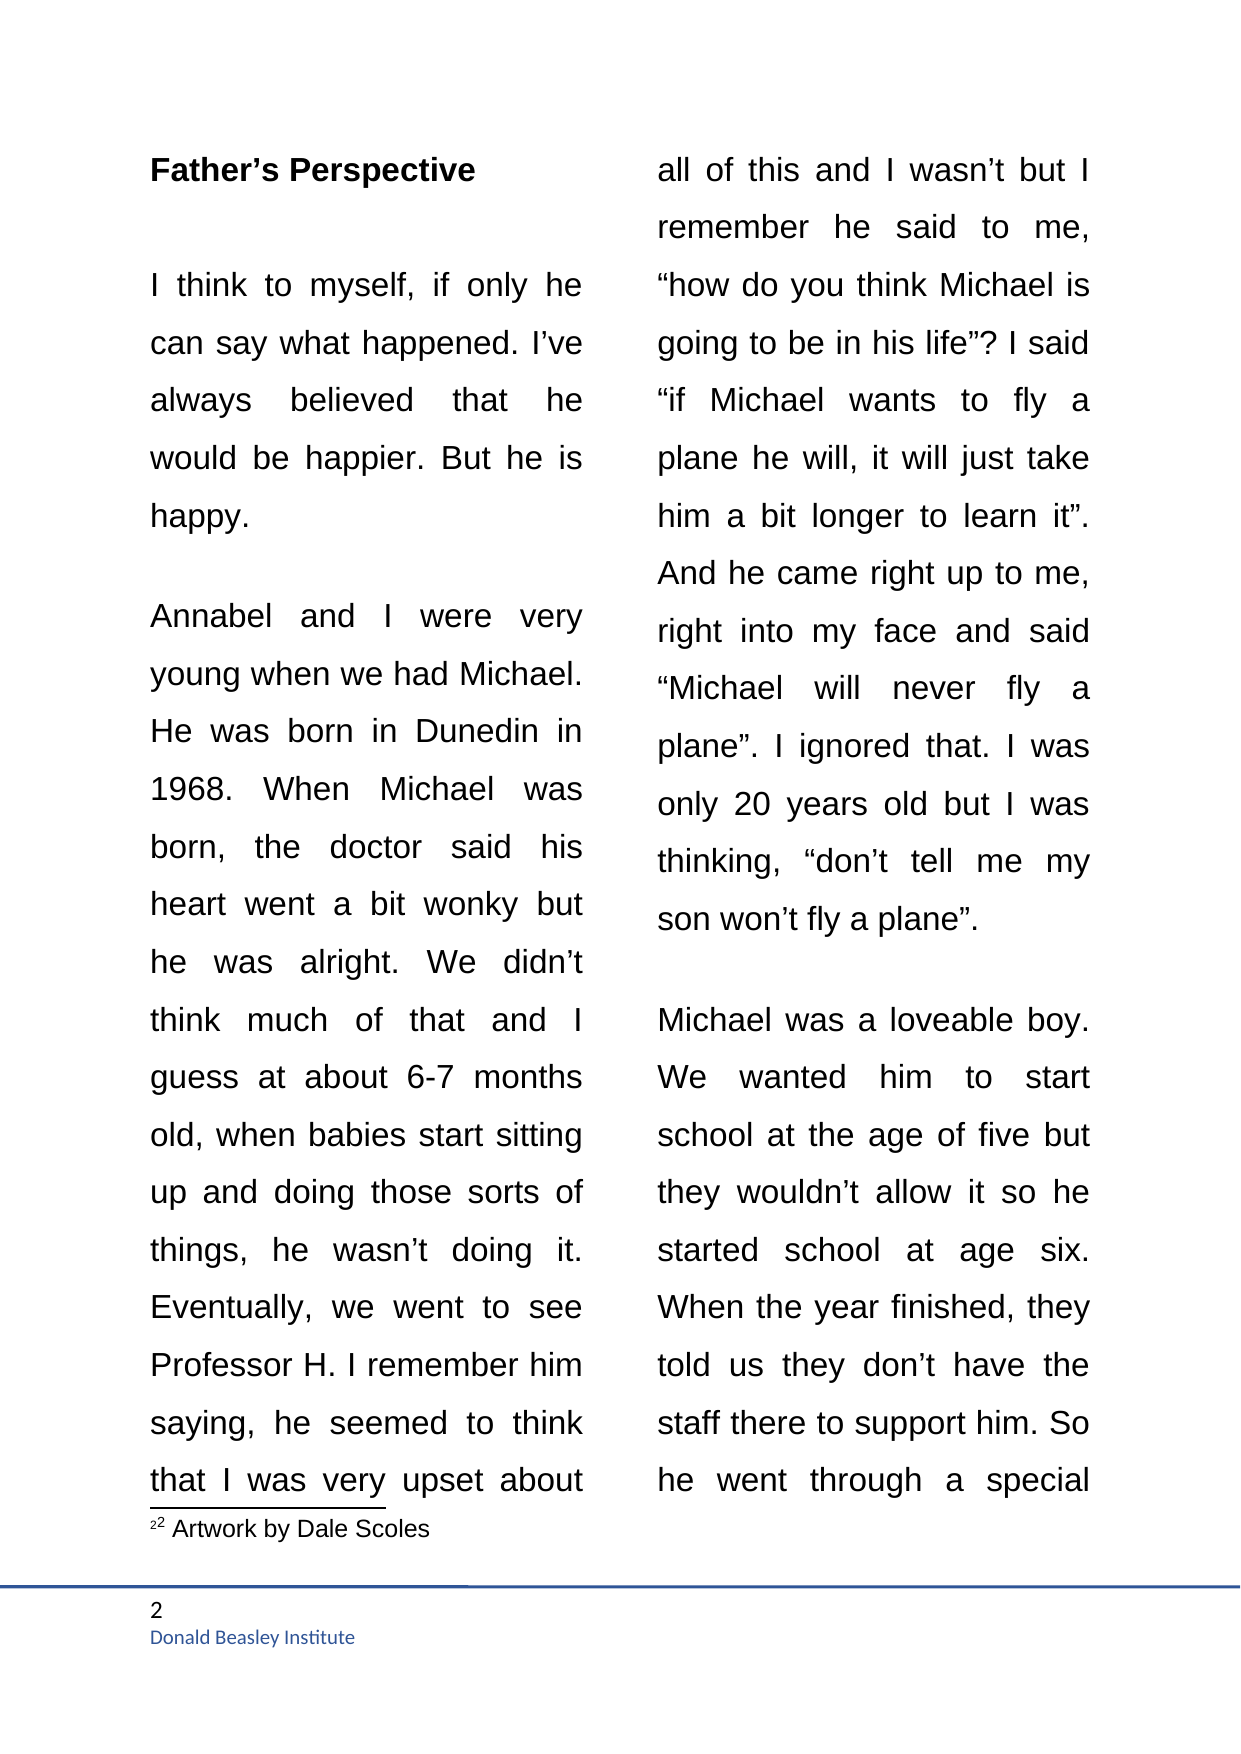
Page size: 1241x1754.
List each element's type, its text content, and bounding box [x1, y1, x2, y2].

text Annabel and I were very young when we had Michael. He was born in Dunedin in 1968. When Michael was born, the doctor said his heart went a bit wonky but he was alright. We didn’t think much of that and I guess at about 6-7 months old, when babies start sitting up and doing those sorts of things, he wasn’t doing it. Eventually, we went to see Professor H. I remember him saying, he seemed to think that I was very upset about all of this and I wasn’t but I remember he said to me, “how do you think Michael is going to be in his life”? I said “if Michael wants to fly a plane he will, it will just take him a bit longer to learn it”. And he came right up to me, right into my face and said “Michael will never fly a plane”. I ignored that. I was only 20 years old but I was thinking, “don’t tell me my son won’t fly a plane”. [657, 150, 1090, 937]
text Father’s Perspective [150, 150, 583, 188]
text I think to myself, if only he can say what happened. I’ve always believed that he would be happier. But he is happy. [150, 265, 583, 534]
text Annabel and I were very young when we had Michael. He was born in Dunedin in 1968. When Michael was born, the doctor said his heart went a bit wonky but he was alright. We didn’t think much of that and I guess at about 6-7 months old, when babies start sitting up and doing those sorts of things, he wasn’t doing it. Eventually, we went to see Professor H. I remember him saying, he seemed to think that I was very upset about all of this and I wasn’t but I remember he said to me, “how do you think Michael is going to be in his life”? I said “if Michael wants to fly a plane he will, it will just take him a bit longer to learn it”. And he came right up to me, right into my face and said “Michael will never fly a plane”. I ignored that. I was only 20 years old but I was thinking, “don’t tell me my son won’t fly a plane”. [150, 596, 583, 1499]
